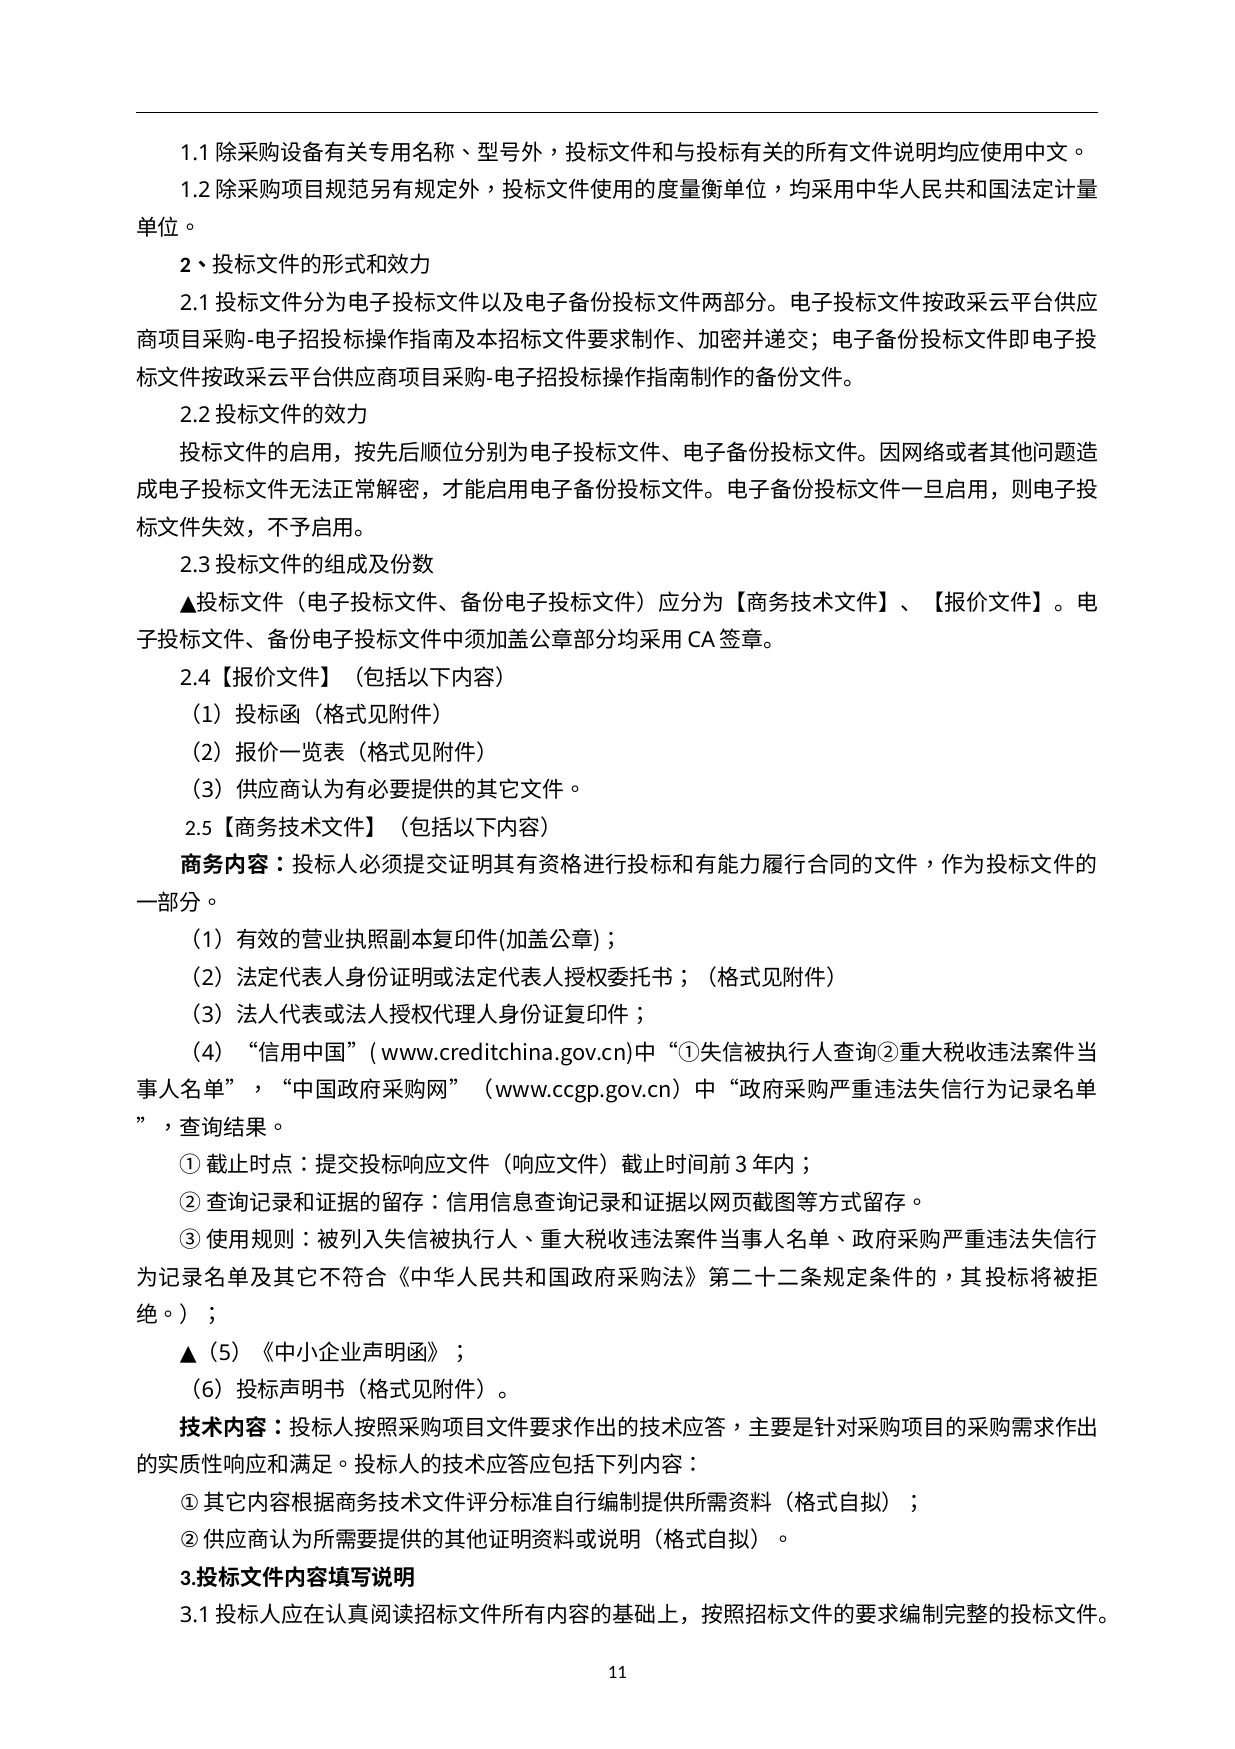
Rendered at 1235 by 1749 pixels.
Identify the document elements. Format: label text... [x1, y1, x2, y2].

text 2.3投标文件的组成及份数 [136, 542, 1098, 580]
text 2.1投标文件分为电子投标文件以及电子备份投标文件两部分。电子投标文件按政采云平台供应商项目采购-电子招投标操作指南及本招标文件要求制作、加密并递交；电子备份投标文件即电子投标文件按政采云平台供应商项目采购-电子招投标操作指南制作的备份文件。 [136, 280, 1098, 392]
text ▲投标文件（电子投标文件、备份电子投标文件）应分为【商务技术文件】、【报价文件】。电子投标文件、备份电子投标文件中须加盖公章部分均采用CA签章。 [136, 580, 1098, 655]
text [136, 1592, 1098, 1630]
text 3.投标文件内容填写说明 [179, 1555, 1098, 1592]
text （1）有效的营业执照副本复印件(加盖公章)； [136, 917, 1098, 955]
text （6）投标声明书（格式见附件）。 [136, 1367, 1098, 1405]
text 2.5【商务技术文件】（包括以下内容） [179, 805, 1098, 842]
text （3）法人代表或法人授权代理人身份证复印件； [136, 992, 1098, 1030]
text （2）报价一览表（格式见附件） [136, 730, 1098, 767]
text 1.2除采购项目规范另有规定外，投标文件使用的度量衡单位，均采用中华人民共和国法定计量单位。 [136, 167, 1098, 242]
text ①截止时点：提交投标响应文件（响应文件）截止时间前3年内； [136, 1142, 1098, 1180]
text 2.2投标文件的效力 [136, 392, 1098, 430]
text （4）“信用中国”( www.creditchina.gov.cn)中“①失信被执行人查询②重大税收违法案件当事人名单”，“中国政府采购网”（www.ccgp.gov.cn）中“政府采购严重违法失信行为记录名单”，查询结果。 [136, 1030, 1098, 1142]
text ①其它内容根据商务技术文件评分标准自行编制提供所需资料（格式自拟）； [136, 1480, 1098, 1517]
text （2）法定代表人身份证明或法定代表人授权委托书；（格式见附件） [136, 955, 1098, 992]
text 2.4【报价文件】（包括以下内容） [136, 655, 1098, 692]
text 商务内容：投标人必须提交证明其有资格进行投标和有能力履行合同的文件，作为投标文件的一部分。 [136, 842, 1098, 917]
text 1.1除采购设备有关专用名称、型号外，投标文件和与投标有关的所有文件说明均应使用中文。 [136, 130, 1098, 167]
text 2、投标文件的形式和效力 [136, 242, 1098, 280]
text ②供应商认为所需要提供的其他证明资料或说明（格式自拟）。 [136, 1517, 1098, 1555]
text ③使用规则：被列入失信被执行人、重大税收违法案件当事人名单、政府采购严重违法失信行为记录名单及其它不符合《中华人民共和国政府采购法》第二十二条规定条件的，其投标将被拒绝。）； [136, 1217, 1098, 1330]
text 技术内容：投标人按照采购项目文件要求作出的技术应答，主要是针对采购项目的采购需求作出的实质性响应和满足。投标人的技术应答应包括下列内容： [136, 1405, 1098, 1480]
text 投标文件的启用，按先后顺位分别为电子投标文件、电子备份投标文件。因网络或者其他问题造成电子投标文件无法正常解密，才能启用电子备份投标文件。电子备份投标文件一旦启用，则电子投标文件失效，不予启用。 [136, 430, 1098, 542]
text （3）供应商认为有必要提供的其它文件。 [136, 767, 1098, 805]
text ▲（5）《中小企业声明函》； [136, 1330, 1098, 1367]
text ②查询记录和证据的留存：信用信息查询记录和证据以网页截图等方式留存。 [136, 1180, 1098, 1217]
text （1）投标函（格式见附件） [136, 692, 1098, 730]
